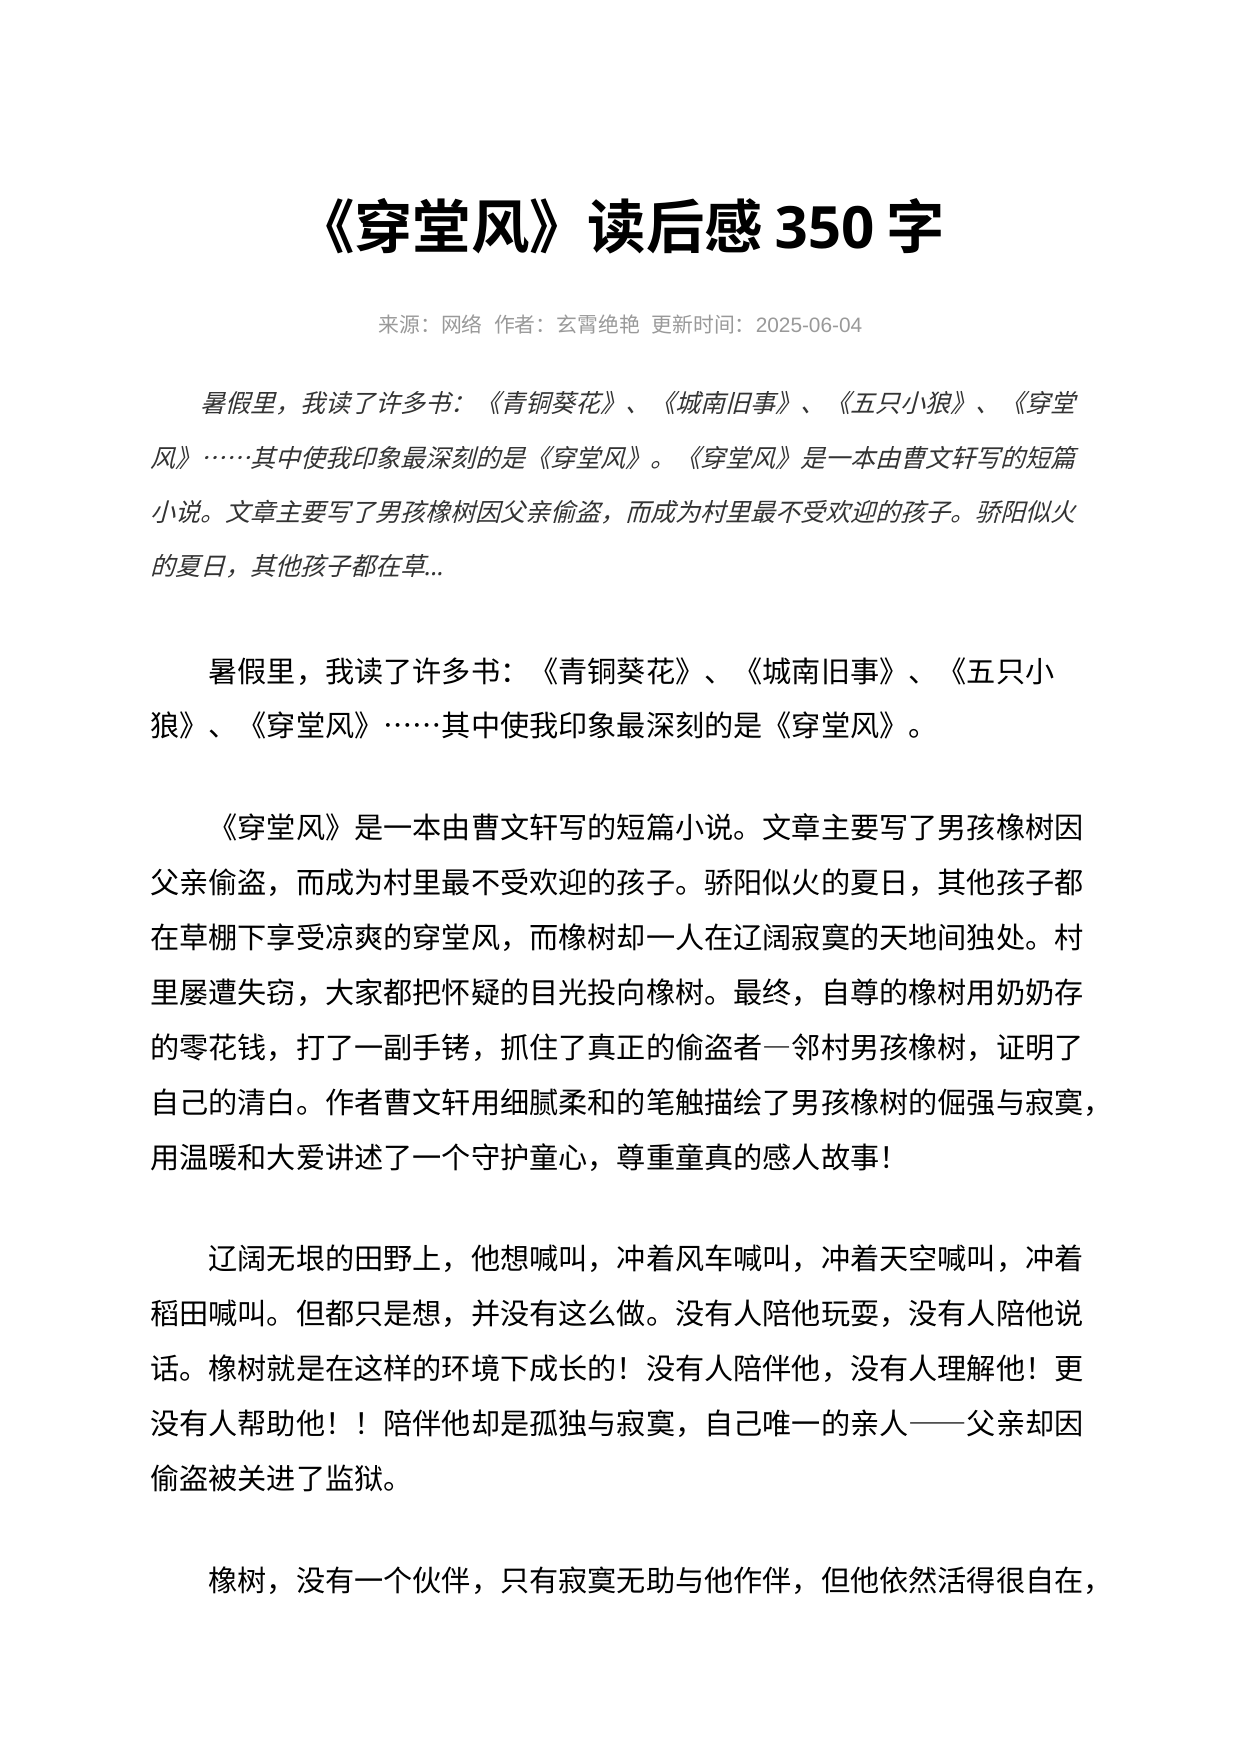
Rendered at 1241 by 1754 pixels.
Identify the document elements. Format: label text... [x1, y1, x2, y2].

text 来源：网络 作者：玄霄绝艳 更新时间：2025-06-04 [150, 313, 1090, 337]
text 暑假里，我读了许多书：《青铜葵花》、《城南旧事》、《五只小狼》、《穿堂风》……其中使我印象最深刻的是《穿堂风》。《穿堂风》是一本由曹文轩写的短篇小说。文章主要写了男孩橡树因父亲偷盗，而成为村里最不受欢迎的孩子。骄阳似火的夏日，其他孩子都在草... [150, 384, 1090, 583]
text 辽阔无垠的田野上，他想喊叫，冲着风车喊叫，冲着天空喊叫，冲着稻田喊叫。但都只是想，并没有这么做。没有人陪他玩耍，没有人陪他说话。橡树就是在这样的环境下成长的！没有人陪伴他，没有人理解他！更没有人帮助他！！陪伴他却是孤独与寂寞，自己唯一的亲人——父亲却因偷盗被关进了监狱。 [150, 1236, 1090, 1498]
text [150, 1557, 1090, 1599]
text 《穿堂风》是一本由曹文轩写的短篇小说。文章主要写了男孩橡树因父亲偷盗，而成为村里最不受欢迎的孩子。骄阳似火的夏日，其他孩子都在草棚下享受凉爽的穿堂风，而橡树却一人在辽阔寂寞的天地间独处。村里屡遭失窃，大家都把怀疑的目光投向橡树。最终，自尊的橡树用奶奶存的零花钱，打了一副手铐，抓住了真正的偷盗者—邻村男孩橡树，证明了自己的清白。作者曹文轩用细腻柔和的笔触描绘了男孩橡树的倔强与寂寞，用温暖和大爱讲述了一个守护童心，尊重童真的感人故事！ [150, 805, 1090, 1176]
subtitle 《穿堂风》读后感350字 [150, 181, 1090, 266]
text 暑假里，我读了许多书：《青铜葵花》、《城南旧事》、《五只小狼》、《穿堂风》……其中使我印象最深刻的是《穿堂风》。 [150, 648, 1090, 745]
